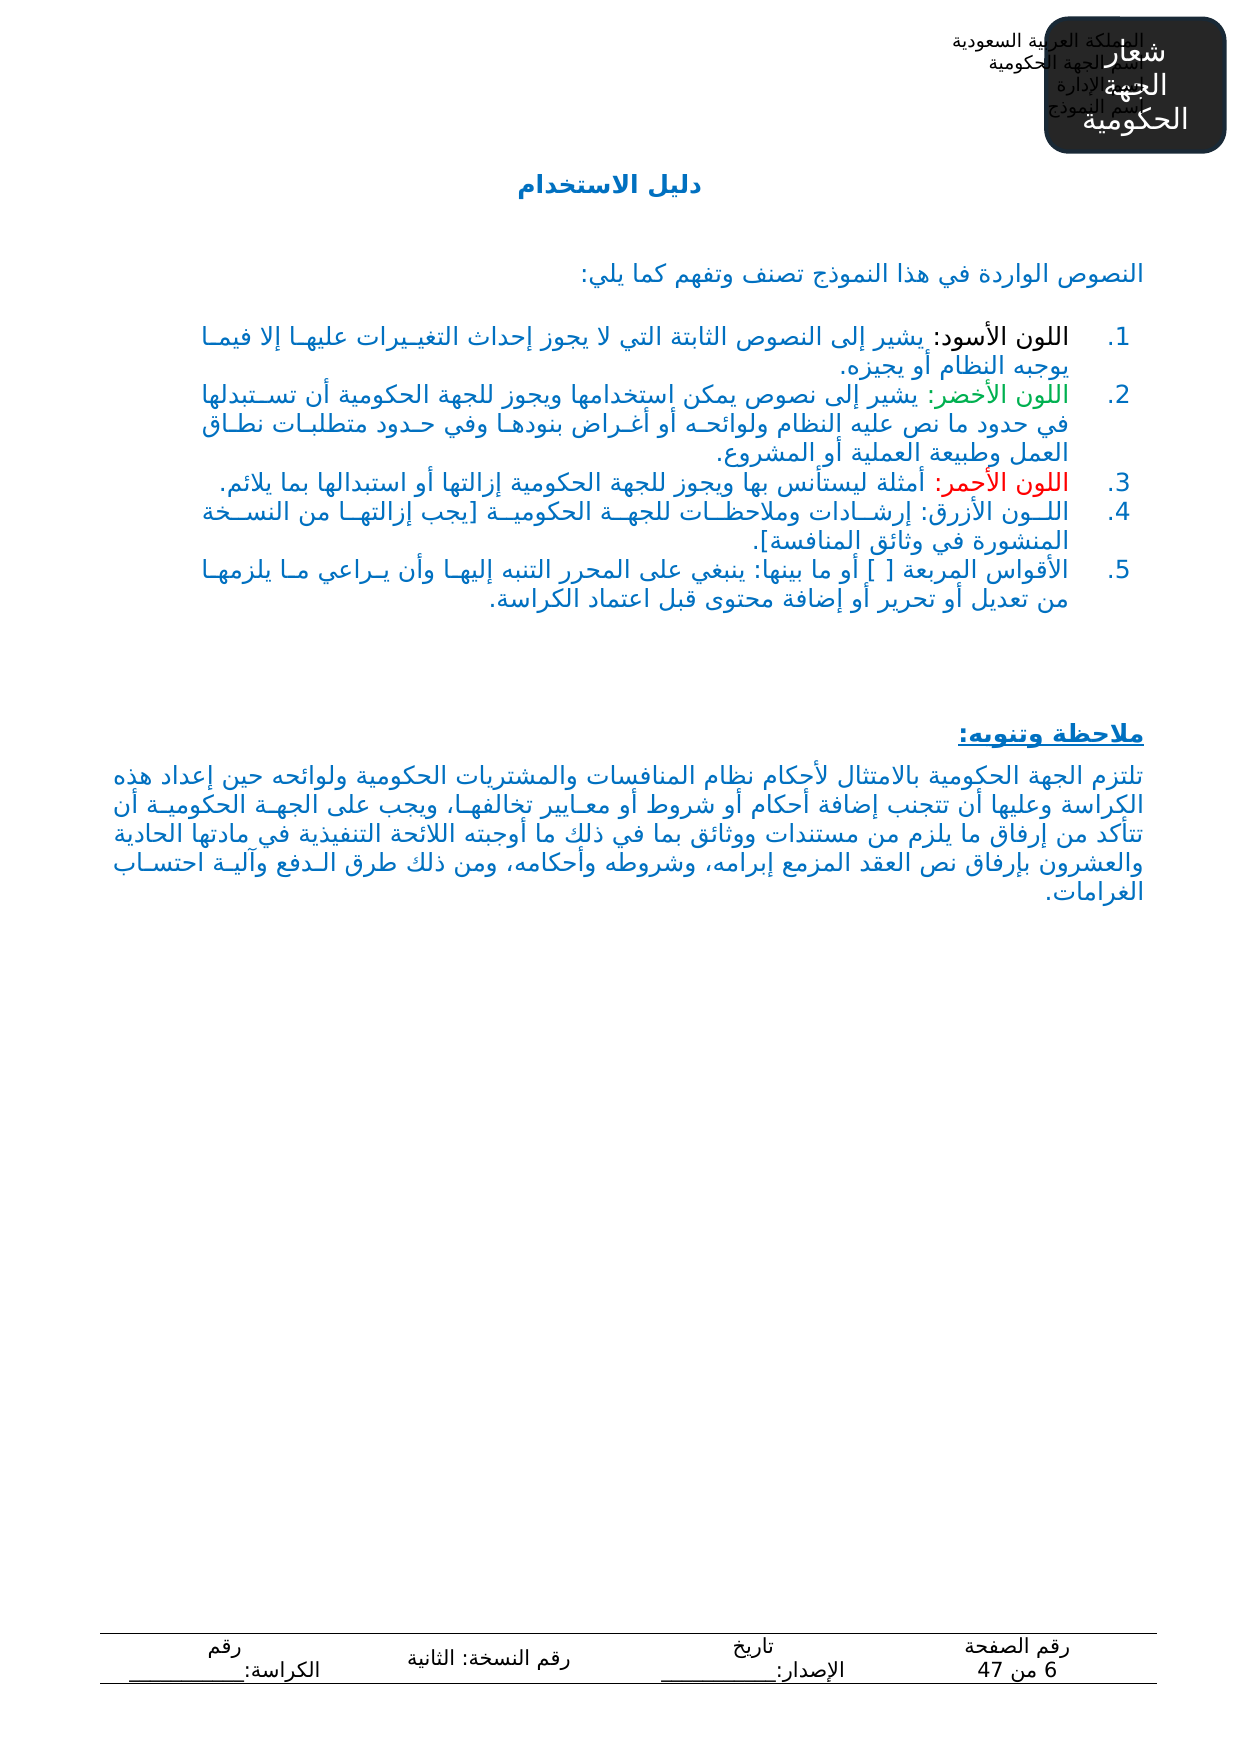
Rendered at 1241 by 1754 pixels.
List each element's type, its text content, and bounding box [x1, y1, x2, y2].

list الأقواس المربعة [ ] أو ما بينها: ينبغي على المحرر التنبه إليها وأن يراعي ما يلزمها من تعديل أو تحرير أو إضافة محتوى قبل اعتماد الكراسة. [201, 555, 1107, 614]
list اللون الأسود: يشير إلى النصوص الثابتة التي لا يجوز إحداث التغييرات عليها إلا فيما يوجبه النظام أو يجيزه. [201, 322, 1107, 380]
text تلتزم الجهة الحكومية بالامتثال لأحكام نظام المنافسات والمشتريات الحكومية ولوائحه حين إعداد هذه الكراسة وعليها أن تتجنب إضافة أحكام أو شروط أو معايير تخالفها، ويجب على الجهة الحكومية أن تتأكد من إرفاق ما يلزم من مستندات ووثائق بما في ذلك ما أوجبته اللائحة التنفيذية في مادتها الحادية والعشرون بإرفاق نص العقد المزمع إبرامه، وشروطه وأحكامه، ومن ذلك طرق الدفع وآلية احتساب الغرامات. [112, 761, 1144, 907]
list اللون الأحمر: أمثلة ليستأنس بها ويجوز للجهة الحكومية إزالتها أو استبدالها بما يلائم. [201, 468, 1107, 497]
subtitle دليل الاستخدام [112, 171, 1107, 200]
list اللون الأزرق: إرشادات وملاحظات للجهة الحكومية [يجب إزالتها من النسخة المنشورة في وثائق المنافسة]. [201, 497, 1107, 555]
list اللون الأخضر: يشير إلى نصوص يمكن استخدامها ويجوز للجهة الحكومية أن تستبدلها في حدود ما نص عليه النظام ولوائحه أو أغراض بنودها وفي حدود متطلبات نطاق العمل وطبيعة العملية أو المشروع. [201, 380, 1107, 468]
text النصوص الواردة في هذا النموذج تصنف وتفهم كما يلي: [112, 259, 1144, 288]
text ملاحظة وتنويه: [112, 719, 1144, 748]
